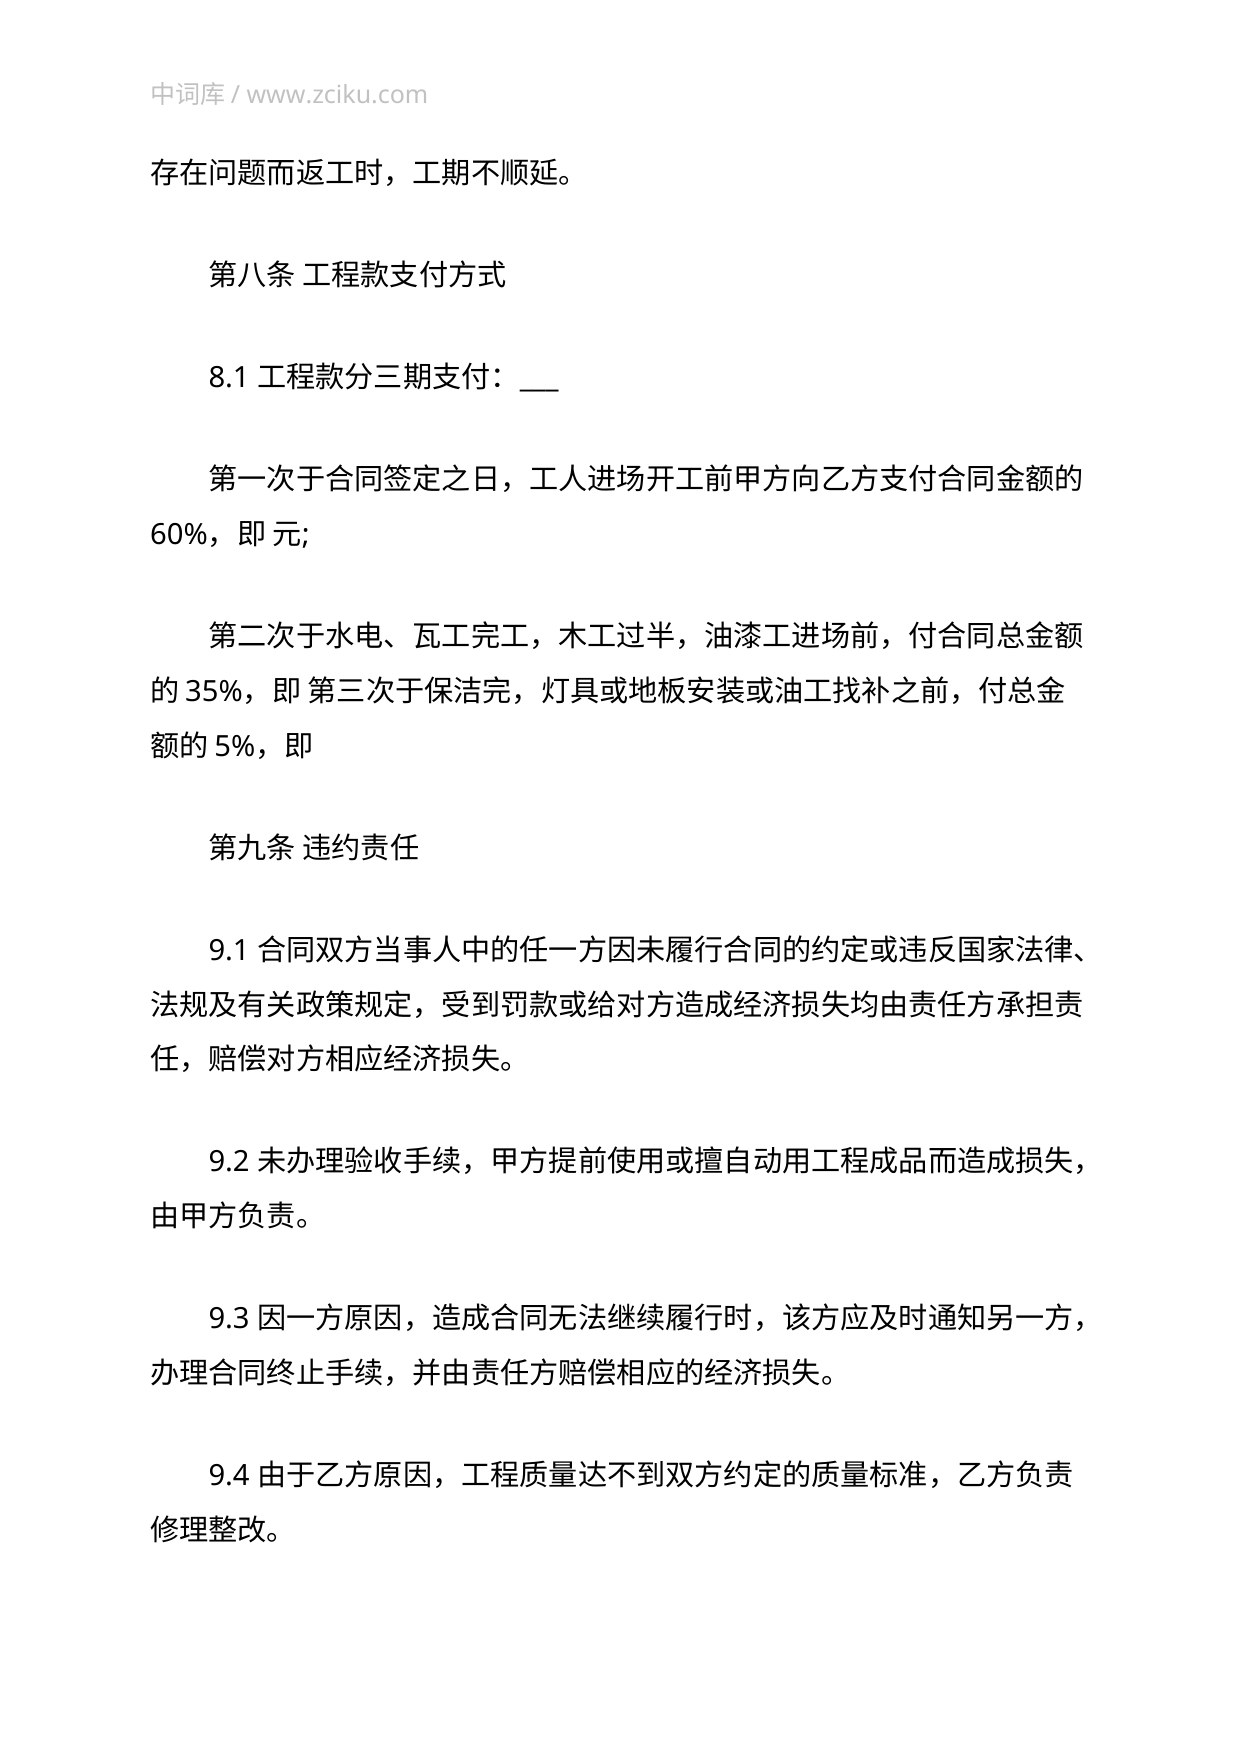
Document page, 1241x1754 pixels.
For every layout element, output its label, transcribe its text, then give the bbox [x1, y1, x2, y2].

text 8.1 工程款分三期支付：___ [150, 353, 1090, 396]
text 9.4 由于乙方原因，工程质量达不到双方约定的质量标准，乙方负责修理整改。 [150, 1451, 1090, 1548]
text 9.3 因一方原因，造成合同无法继续履行时，该方应及时通知另一方，办理合同终止手续，并由责任方赔偿相应的经济损失。 [150, 1294, 1090, 1392]
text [150, 150, 1090, 192]
text 9.2 未办理验收手续，甲方提前使用或擅自动用工程成品而造成损失，由甲方负责。 [150, 1138, 1090, 1235]
text 第二次于水电、瓦工完工，木工过半，油漆工进场前，付合同总金额的35%，即 第三次于保洁完，灯具或地板安装或油工找补之前，付总金额的5%，即 [150, 612, 1090, 765]
text 第八条 工程款支付方式 [150, 252, 1090, 294]
text 第一次于合同签定之日，工人进场开工前甲方向乙方支付合同金额的60%，即 元; [150, 456, 1090, 553]
text 9.1 合同双方当事人中的任一方因未履行合同的约定或违反国家法律、法规及有关政策规定，受到罚款或给对方造成经济损失均由责任方承担责任，赔偿对方相应经济损失。 [150, 926, 1090, 1078]
text 第九条 违约责任 [150, 824, 1090, 867]
